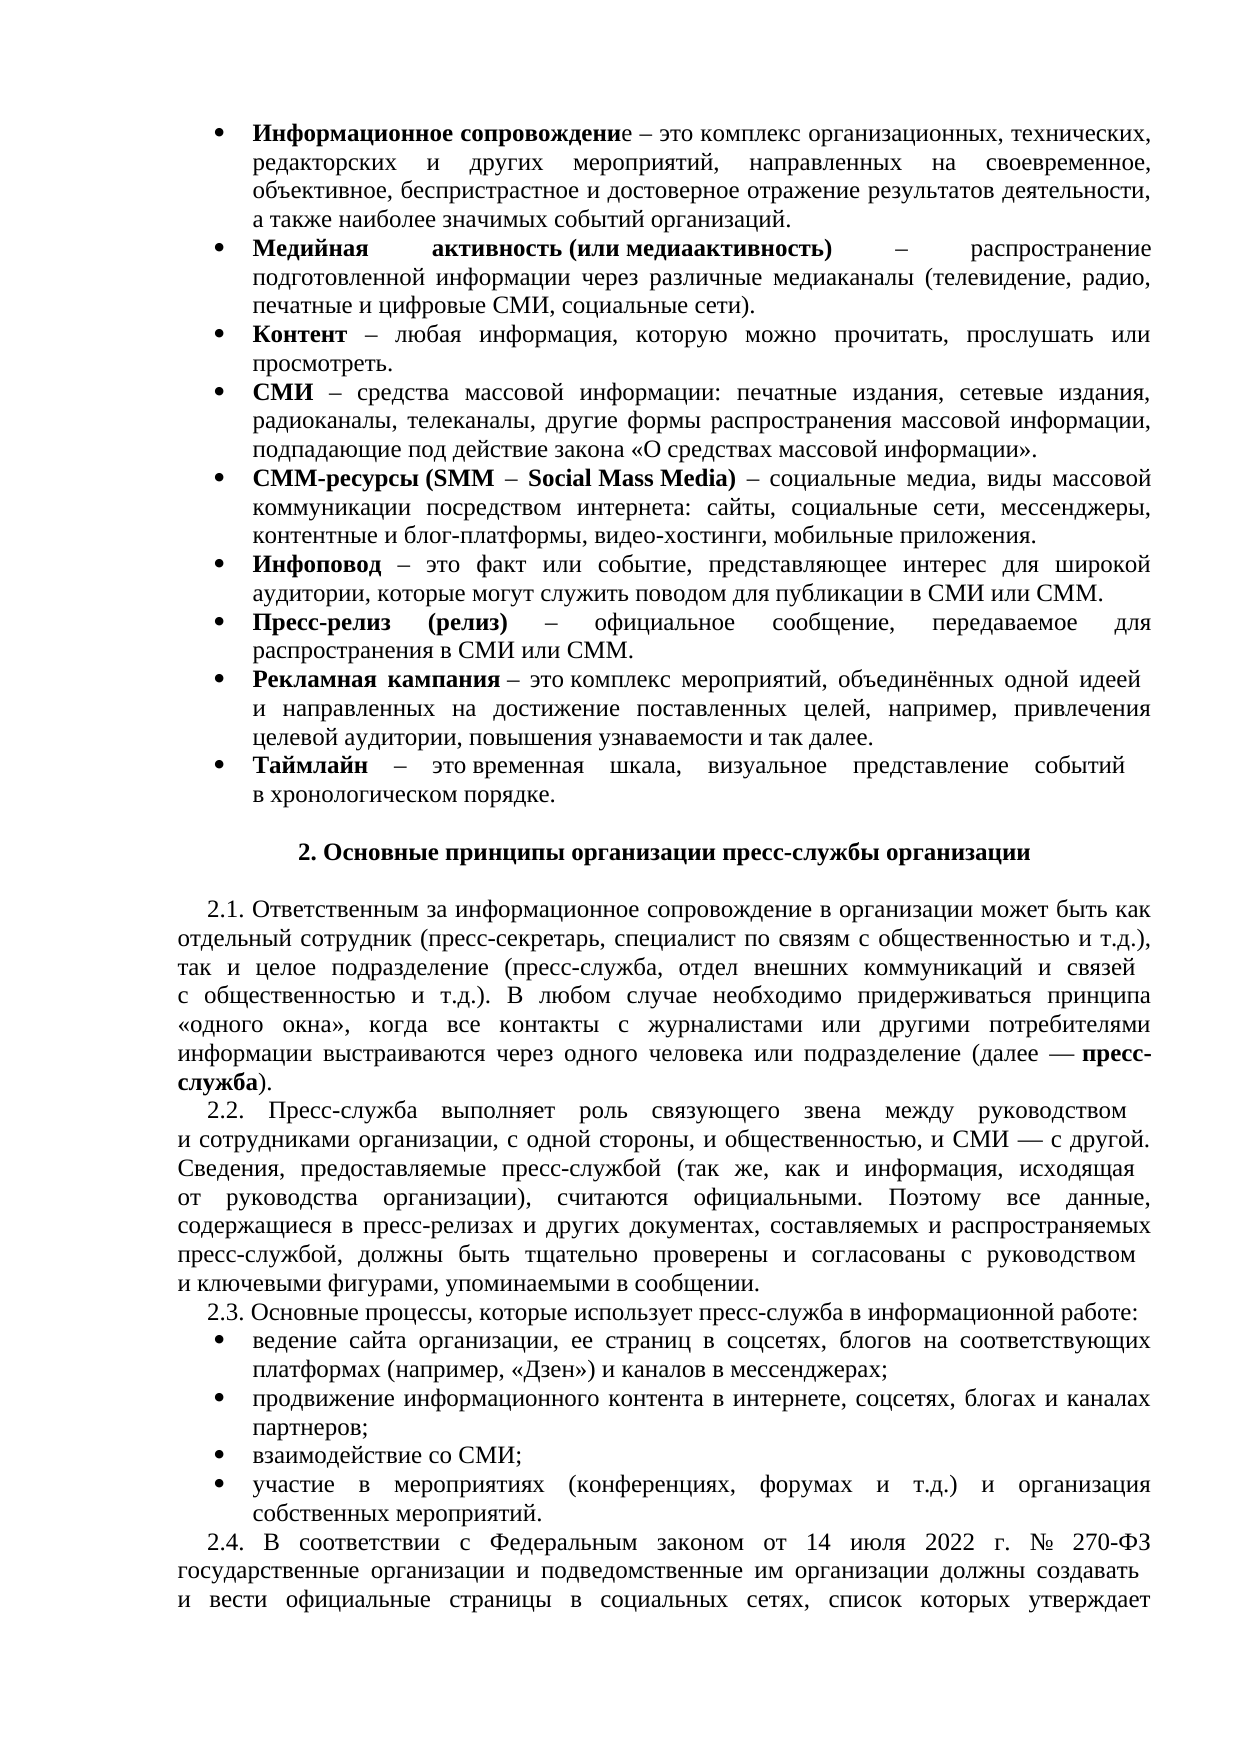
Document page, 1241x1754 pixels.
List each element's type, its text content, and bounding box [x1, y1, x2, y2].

list СММ-ресурсы (SMM – Social Mass Media) – социальные медиа, виды массовой коммуникации посредством интернета: сайты, социальные сети, мессенджеры, контентные и блог-платформы, видео-хостинги, мобильные приложения. [215, 463, 1152, 549]
list Рекламная кампания – это комплекс мероприятий, объединённых одной идеей и направленных на достижение поставленных целей, например, привлечения целевой аудитории, повышения узнаваемости и так далее. [215, 664, 1152, 751]
text 2.2. Пресс-служба выполняет роль связующего звена между руководством и сотрудниками организации, с одной стороны, и общественностью, и СМИ — с другой. Сведения, предоставляемые пресс-службой (так же, как и информация, исходящая от руководства организации), считаются официальными. Поэтому все данные, содержащиеся в пресс-релизах и других документах, составляемых и распространяемых пресс-службой, должны быть тщательно проверены и согласованы с руководством и ключевыми фигурами, упоминаемыми в сообщении. [177, 1096, 1152, 1297]
list Инфоповод – это факт или событие, представляющее интерес для широкой аудитории, которые могут служить поводом для публикации в СМИ или СММ. [215, 549, 1152, 607]
list продвижение информационного контента в интернете, соцсетях, блогах и каналах партнеров; [215, 1383, 1152, 1441]
list Медийная активность (или медиаактивность) – распространение подготовленной информации через различные медиаканалы (телевидение, радио, печатные и цифровые СМИ, социальные сети). [215, 233, 1152, 319]
list Пресс-релиз (релиз) – официальное сообщение, передаваемое для распространения в СМИ или СММ. [215, 607, 1152, 664]
list участие в мероприятиях (конференциях, форумах и т.д.) и организация собственных мероприятий. [215, 1469, 1152, 1527]
list СМИ – средства массовой информации: печатные издания, сетевые издания, радиоканалы, телеканалы, другие формы распространения массовой информации, подпадающие под действие закона «О средствах массовой информации». [215, 377, 1152, 463]
list взаимодействие со СМИ; [215, 1441, 1152, 1469]
list ведение сайта организации, ее страниц в соцсетях, блогов на соответствующих платформах (например, «Дзен») и каналов в мессенджерах; [215, 1326, 1152, 1383]
list Информационное сопровождение – это комплекс организационных, технических, редакторских и других мероприятий, направленных на своевременное, объективное, беспристрастное и достоверное отражение результатов деятельности, а также наиболее значимых событий организаций. [215, 118, 1152, 233]
text 2.3. Основные процессы, которые использует пресс-служба в информационной работе: [177, 1297, 1152, 1326]
text 2. Основные принципы организации пресс-службы организации [177, 837, 1152, 866]
text 2.1. Ответственным за информационное сопровождение в организации может быть как отдельный сотрудник (пресс-секретарь, специалист по связям с общественностью и т.д.), так и целое подразделение (пресс-служба, отдел внешних коммуникаций и связей с общественностью и т.д.). В любом случае необходимо придерживаться принципа «одного окна», когда все контакты с журналистами или другими потребителями информации выстраиваются через одного человека или подразделение (далее — пресс-служба). [177, 894, 1152, 1096]
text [177, 1527, 1152, 1613]
list Контент – любая информация, которую можно прочитать, прослушать или просмотреть. [215, 319, 1152, 377]
list Таймлайн – это временная шкала, визуальное представление событий в хронологическом порядке. [215, 751, 1152, 808]
